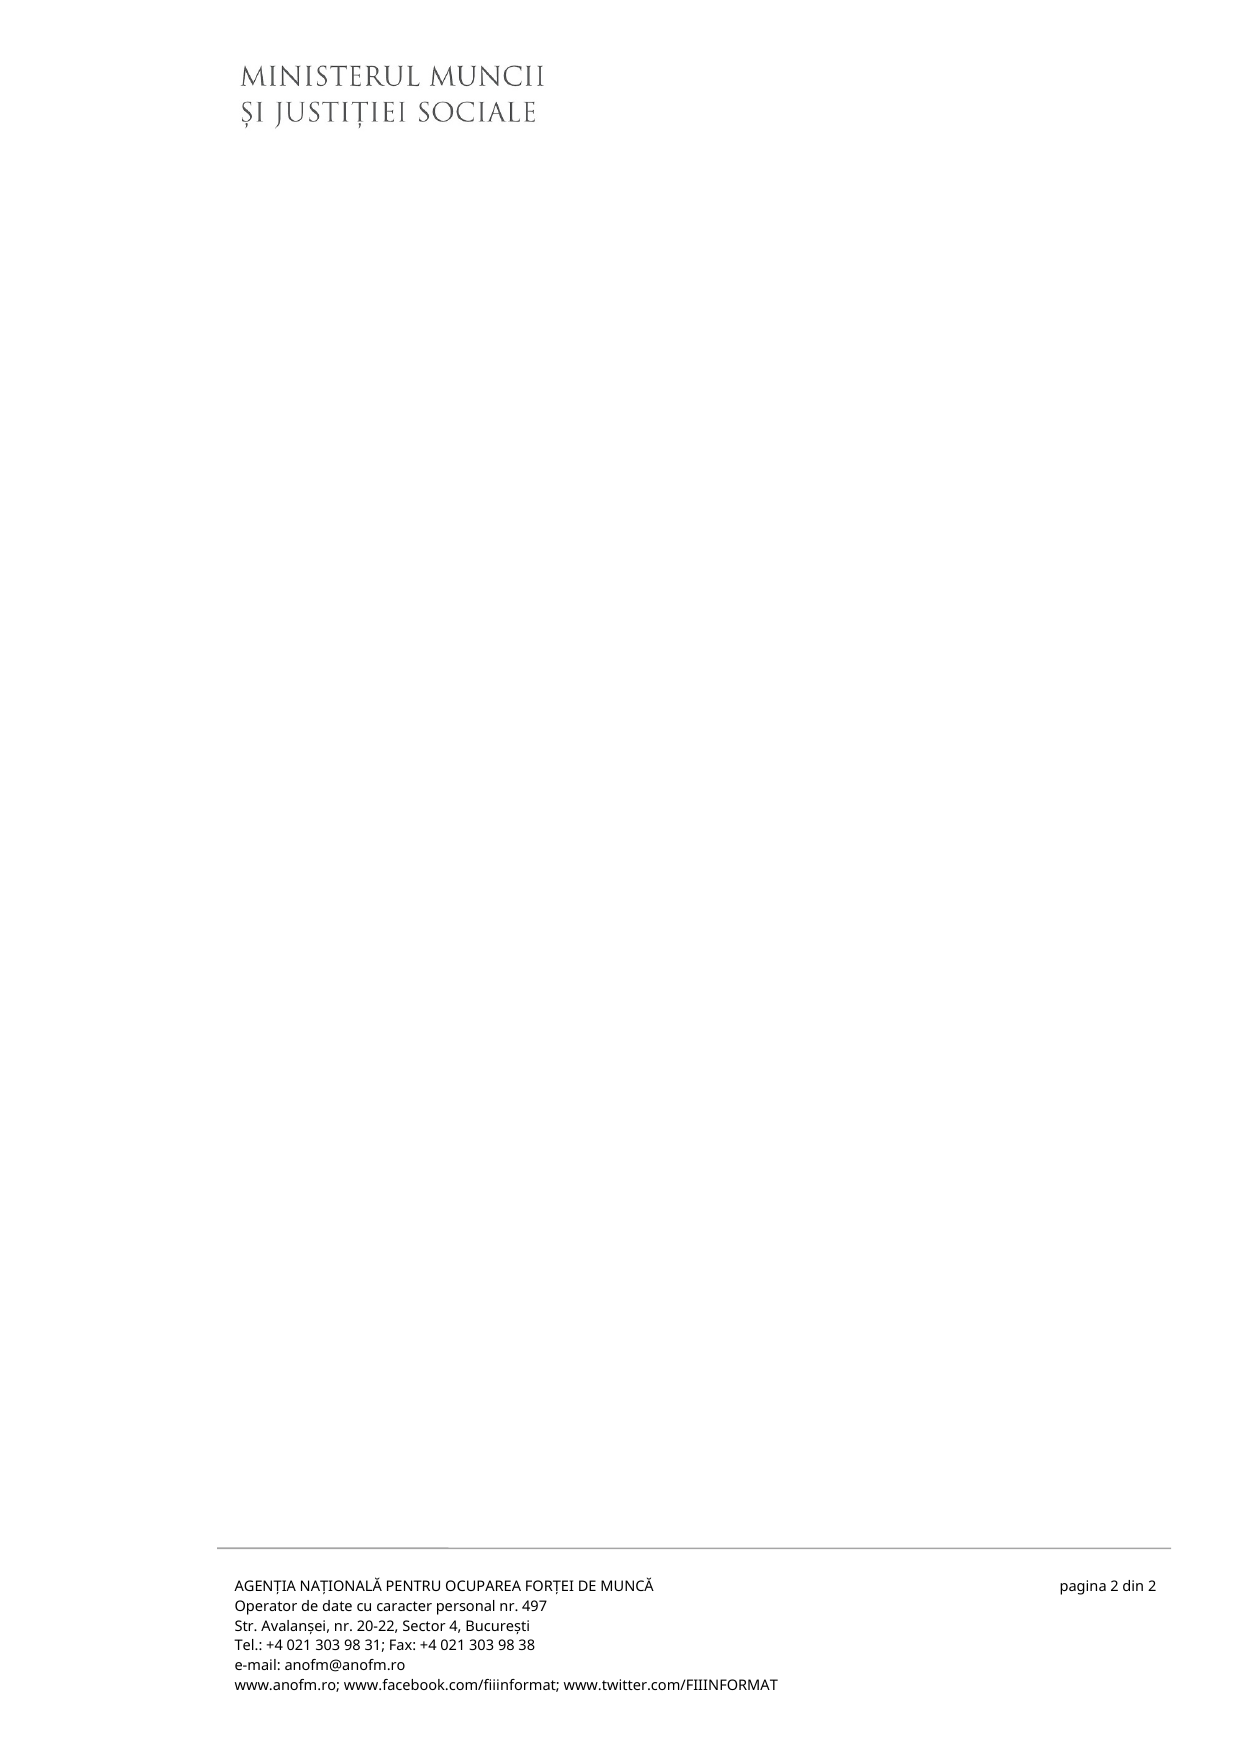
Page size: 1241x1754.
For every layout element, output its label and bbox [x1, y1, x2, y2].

picture [234, 59, 549, 135]
